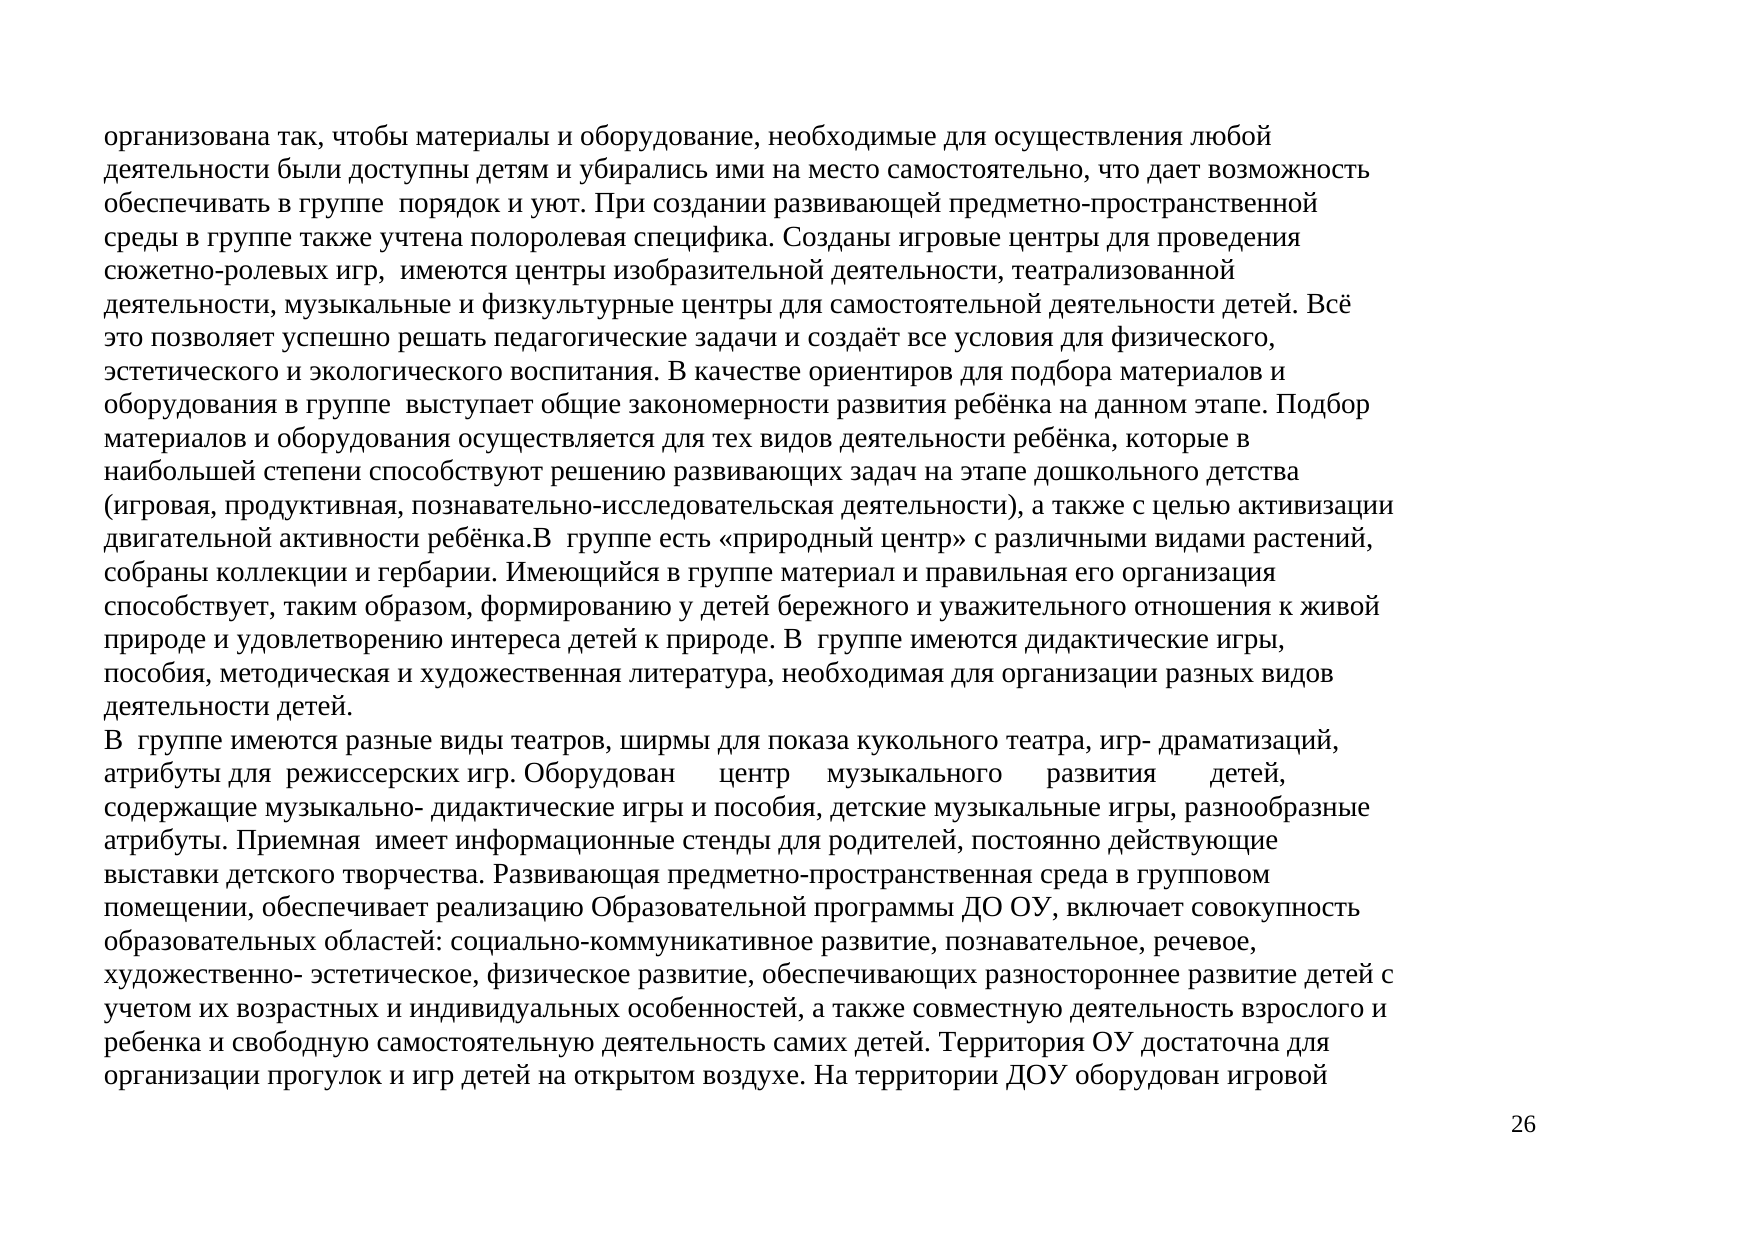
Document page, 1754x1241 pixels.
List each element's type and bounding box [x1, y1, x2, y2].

text [103, 722, 1398, 1091]
text [103, 118, 1398, 722]
